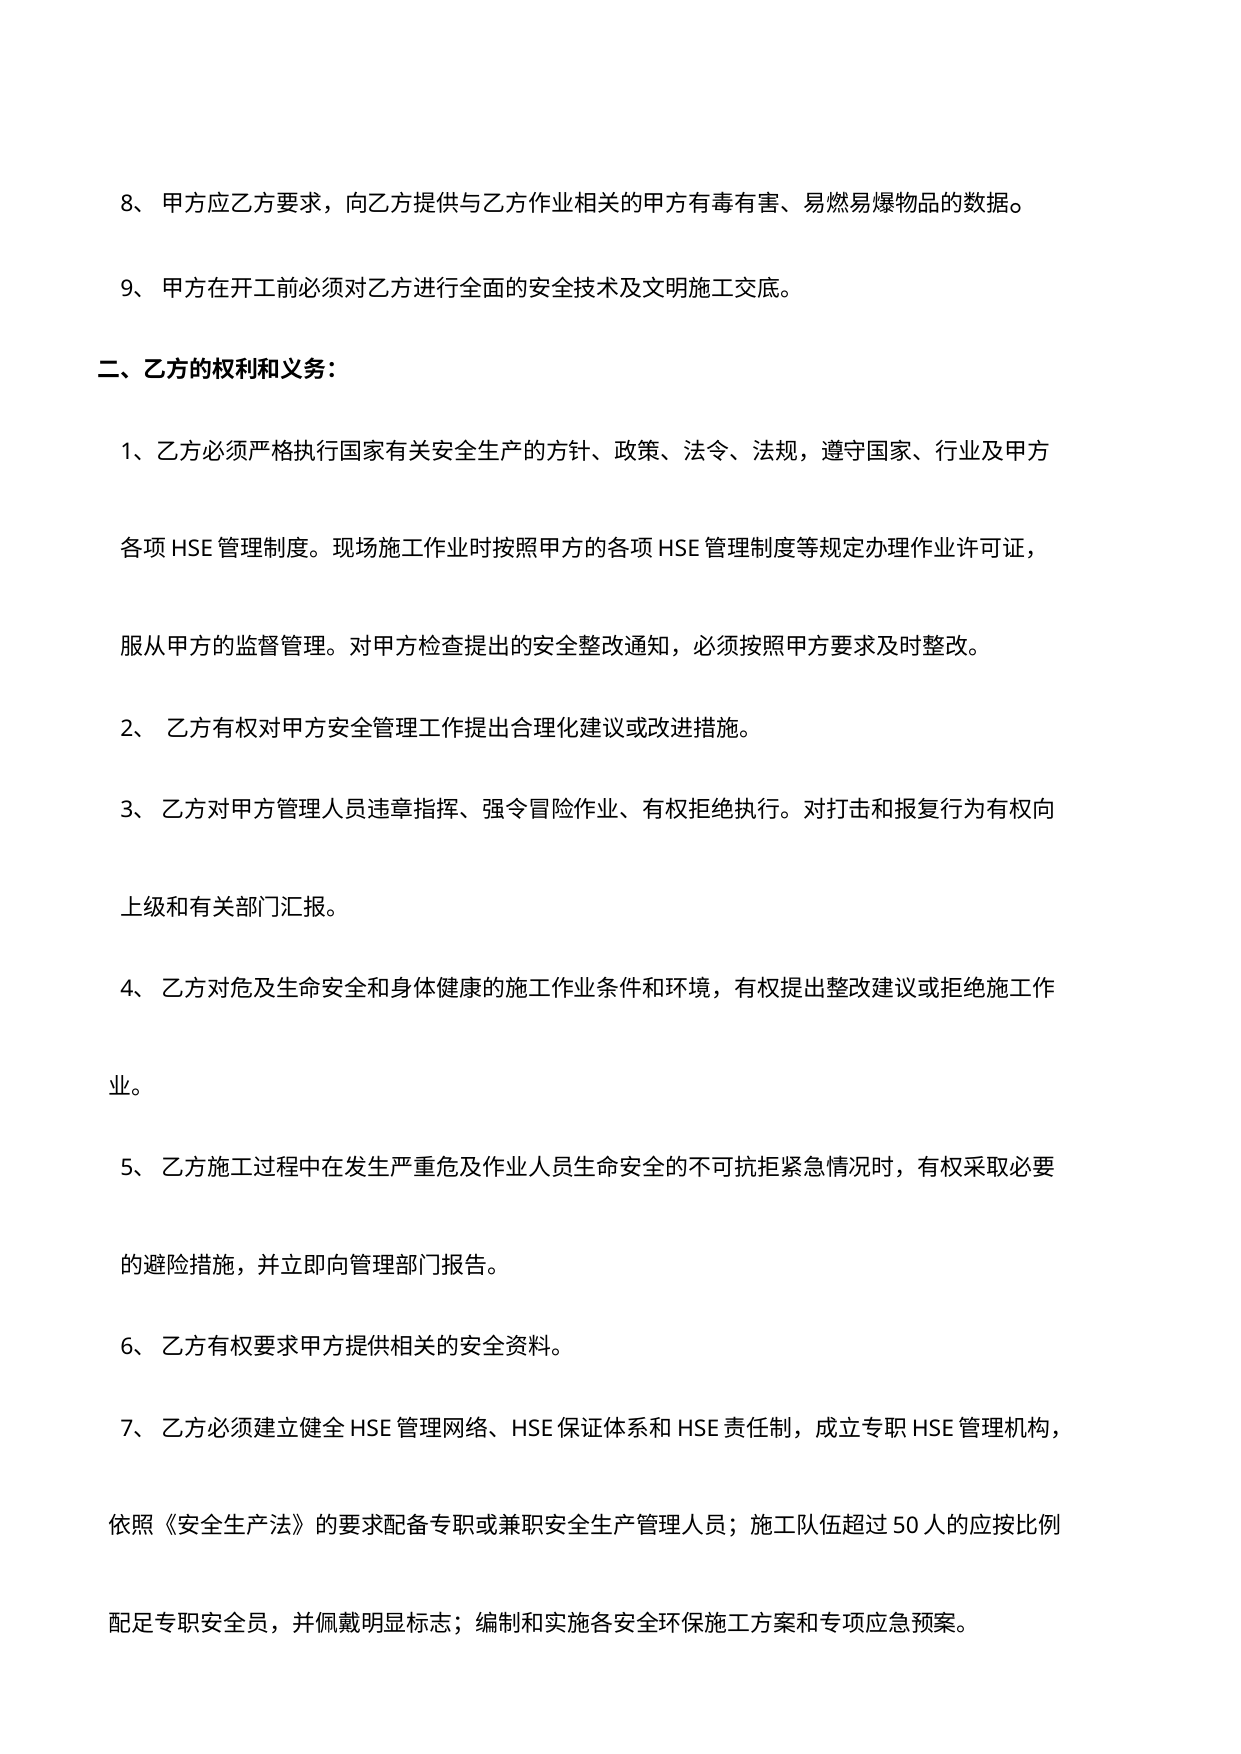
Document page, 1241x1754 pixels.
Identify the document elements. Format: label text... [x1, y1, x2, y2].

text 5、 乙方施工过程中在发生严重危及作业人员生命安全的不可抗拒紧急情况时，有权采取必要的避险措施，并立即向管理部门报告。 [120, 1133, 1065, 1296]
text 3、 乙方对甲方管理人员违章指挥、强令冒险作业、有权拒绝执行。对打击和报复行为有权向上级和有关部门汇报。 [120, 775, 1065, 938]
text 7、 乙方必须建立健全HSE管理网络、HSE保证体系和HSE责任制，成立专职HSE管理机构，依照《安全生产法》的要求配备专职或兼职安全生产管理人员；施工队伍超过50人的应按比例配足专职安全员，并佩戴明显标志；编制和实施各安全环保施工方案和专项应急预案。 [109, 1394, 1065, 1654]
text 8、 甲方应乙方要求，向乙方提供与乙方作业相关的甲方有毒有害、易燃易爆物品的数据。 [109, 165, 1065, 230]
text 2、 乙方有权对甲方安全管理工作提出合理化建议或改进措施。 [109, 693, 1065, 758]
text 9、 甲方在开工前必须对乙方进行全面的安全技术及文明施工交底。 [109, 254, 1065, 319]
text 二、乙方的权利和义务： [97, 335, 1065, 400]
text 6、 乙方有权要求甲方提供相关的安全资料。 [109, 1312, 1065, 1377]
text 1、乙方必须严格执行国家有关安全生产的方针、政策、法令、法规，遵守国家、行业及甲方各项HSE管理制度。现场施工作业时按照甲方的各项HSE管理制度等规定办理作业许可证，服从甲方的监督管理。对甲方检查提出的安全整改通知，必须按照甲方要求及时整改。 [120, 417, 1065, 677]
text 4、 乙方对危及生命安全和身体健康的施工作业条件和环境，有权提出整改建议或拒绝施工作业。 [109, 954, 1065, 1117]
